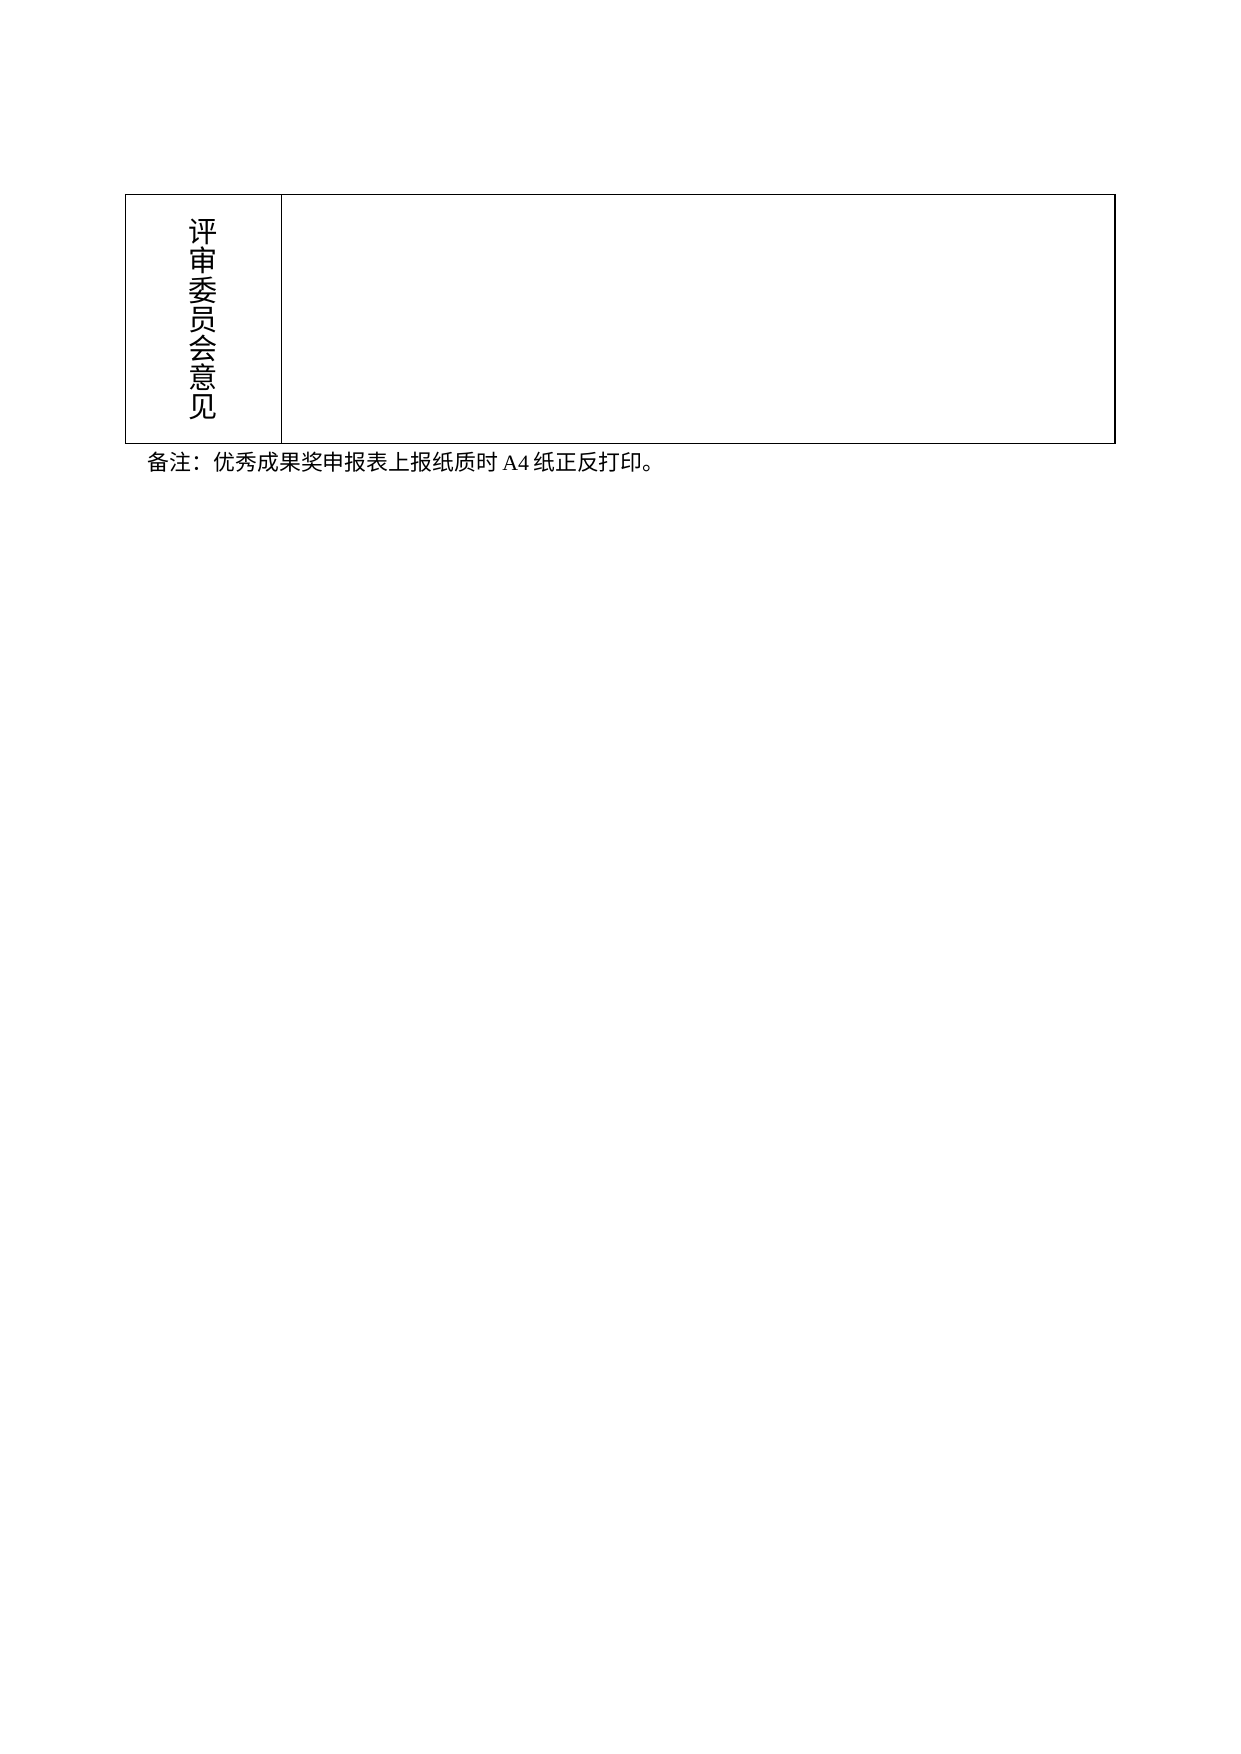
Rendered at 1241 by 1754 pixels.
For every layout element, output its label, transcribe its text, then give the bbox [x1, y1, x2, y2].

table_cell 评审委员会意见 [126, 195, 281, 443]
table_cell [282, 195, 1114, 443]
text 备注：优秀成果奖申报表上报纸质时A4纸正反打印。 [148, 444, 1093, 477]
